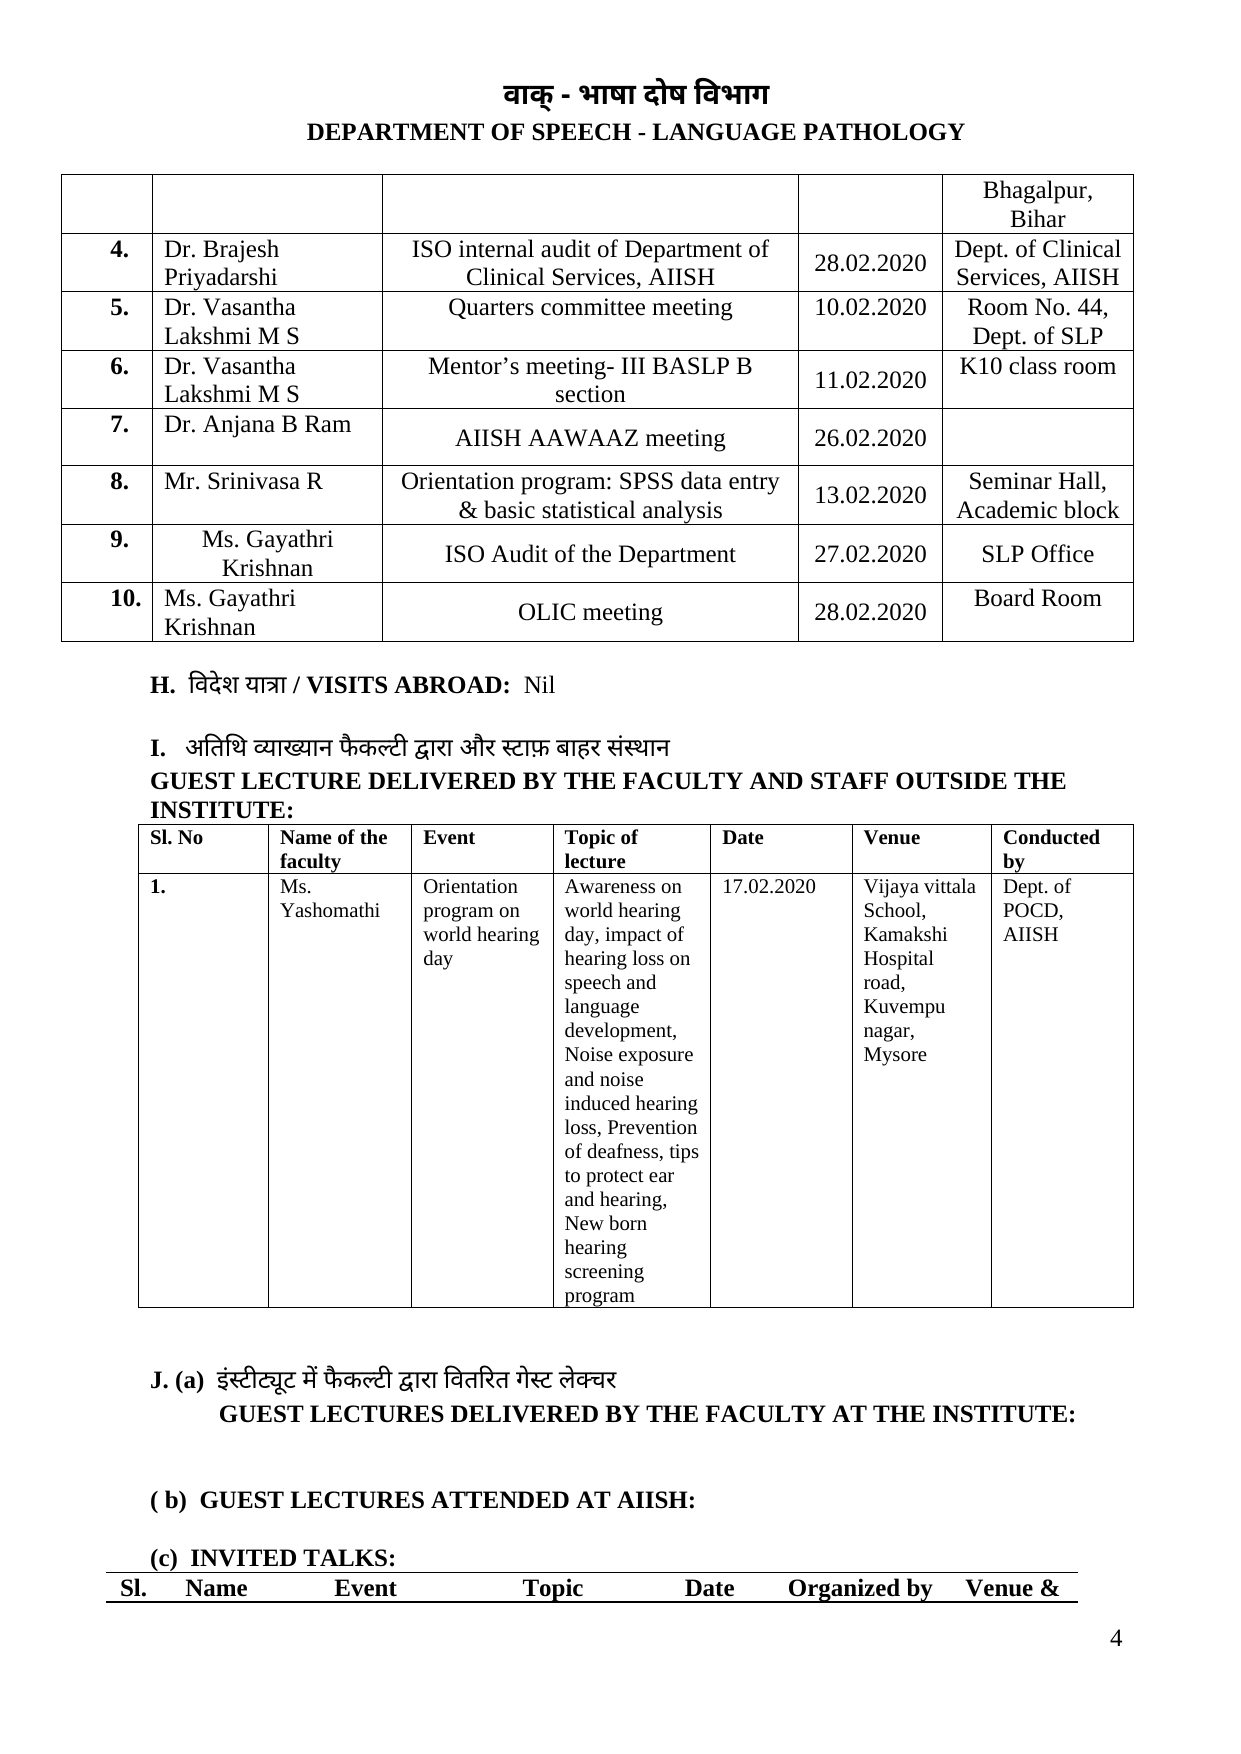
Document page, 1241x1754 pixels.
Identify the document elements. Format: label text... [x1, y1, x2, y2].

table_cell 1. [139, 874, 268, 1307]
table_cell Orientation program: SPSS data entry & basic statistical analysis [383, 466, 798, 523]
table_header Conducted by [992, 825, 1133, 873]
text J. (a) इंस्टीट्यूट में फैकल्टी द्वारा वितरित गेस्ट लेक्चर [150, 1366, 1122, 1399]
table_cell [62, 292, 152, 350]
text GUEST LECTURE DELIVERED BY THE FACULTY AND STAFF OUTSIDE THE INSTITUTE: [150, 766, 1122, 824]
table_cell [62, 583, 152, 641]
table_cell OLIC meeting [383, 583, 798, 641]
table_cell ISO internal audit of Department of Clinical Services, AIISH [383, 234, 798, 291]
table_cell Ms. Yashomathi [269, 874, 411, 1307]
table_cell 28.02.2020 [799, 583, 942, 641]
table_cell 27.02.2020 [799, 525, 942, 582]
table_cell [943, 409, 1133, 465]
table_cell AIISH AAWAAZ meeting [383, 409, 798, 465]
text (c) INVITED TALKS: [150, 1543, 1122, 1572]
text H. विदेश यात्रा / VISITS ABROAD: Nil [150, 670, 1122, 704]
table_cell Dept. of POCD, AIISH [992, 874, 1133, 1307]
table_header Name of the faculty [269, 825, 411, 873]
table_header Name of the faculty [161, 1573, 272, 1601]
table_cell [799, 175, 942, 233]
table_cell Dr. Vasantha Lakshmi M S [153, 292, 382, 350]
table_cell Ms. Gayathri Krishnan [153, 525, 382, 582]
table_cell Dr. Brajesh Priyadarshi [153, 234, 382, 291]
table_cell 10.02.2020 [799, 292, 942, 350]
table_header Sl. No. [106, 1573, 161, 1601]
table_cell ISO Audit of the Department [383, 525, 798, 582]
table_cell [383, 175, 798, 233]
table_cell Vijaya vittala School, Kamakshi Hospital road, Kuvempu nagar, Mysore [853, 874, 991, 1307]
table_cell 13.02.2020 [799, 466, 942, 523]
table_cell Mentor’s meeting- III BASLP B section [383, 351, 798, 408]
table_header Venue [853, 825, 991, 873]
table_header Topic [459, 1573, 646, 1601]
table_cell [62, 175, 152, 233]
table_cell Mr. Srinivasa R [153, 466, 382, 523]
table_cell [62, 525, 152, 582]
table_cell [153, 175, 382, 233]
table_cell Orientation program on world hearing day [412, 874, 553, 1307]
table_cell Seminar Hall, Academic block [943, 466, 1133, 523]
table_cell 26.02.2020 [799, 409, 942, 465]
text I. अतिथि व्याख्यान फैकल्टी द्वारा और स्टाफ़ बाहर संस्थान [150, 733, 1122, 766]
table_cell 28.02.2020 [799, 234, 942, 291]
table_cell Board Room [943, 583, 1133, 641]
table_cell 11.02.2020 [799, 351, 942, 408]
table_header Venue & Address [948, 1573, 1078, 1601]
table_cell [62, 409, 152, 465]
table_cell Ms. Gayathri Krishnan [153, 583, 382, 641]
table_header Organized by [773, 1573, 948, 1601]
table_cell [62, 351, 152, 408]
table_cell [943, 175, 1133, 233]
table_header Event [412, 825, 553, 873]
table_cell Awareness on world hearing day, impact of hearing loss on speech and language development, Noise exposure and noise induced hearing loss, Prevention of deafness, tips to protect ear and hearing, New born hearing screening program [554, 874, 710, 1307]
table_cell [62, 466, 152, 523]
table_cell Dept. of Clinical Services, AIISH [943, 234, 1133, 291]
table_cell K10 class room [943, 351, 1133, 408]
table_cell 17.02.2020 [711, 874, 852, 1307]
table_cell SLP Office [943, 525, 1133, 582]
text GUEST LECTURES DELIVERED BY THE FACULTY AT THE INSTITUTE: [150, 1399, 1122, 1428]
text ( b) GUEST LECTURES ATTENDED AT AIISH: [150, 1485, 1122, 1514]
table_header Sl. No [139, 825, 268, 873]
table_cell Quarters committee meeting [383, 292, 798, 350]
table_header Date [646, 1573, 773, 1601]
table_cell [62, 234, 152, 291]
table_cell Dr. Anjana B Ram [153, 409, 382, 465]
table_cell Dr. Vasantha Lakshmi M S [153, 351, 382, 408]
table_header Date [711, 825, 852, 873]
table_header Topic of lecture [554, 825, 710, 873]
table_header Event [272, 1573, 459, 1601]
table_cell Room No. 44, Dept. of SLP [943, 292, 1133, 350]
